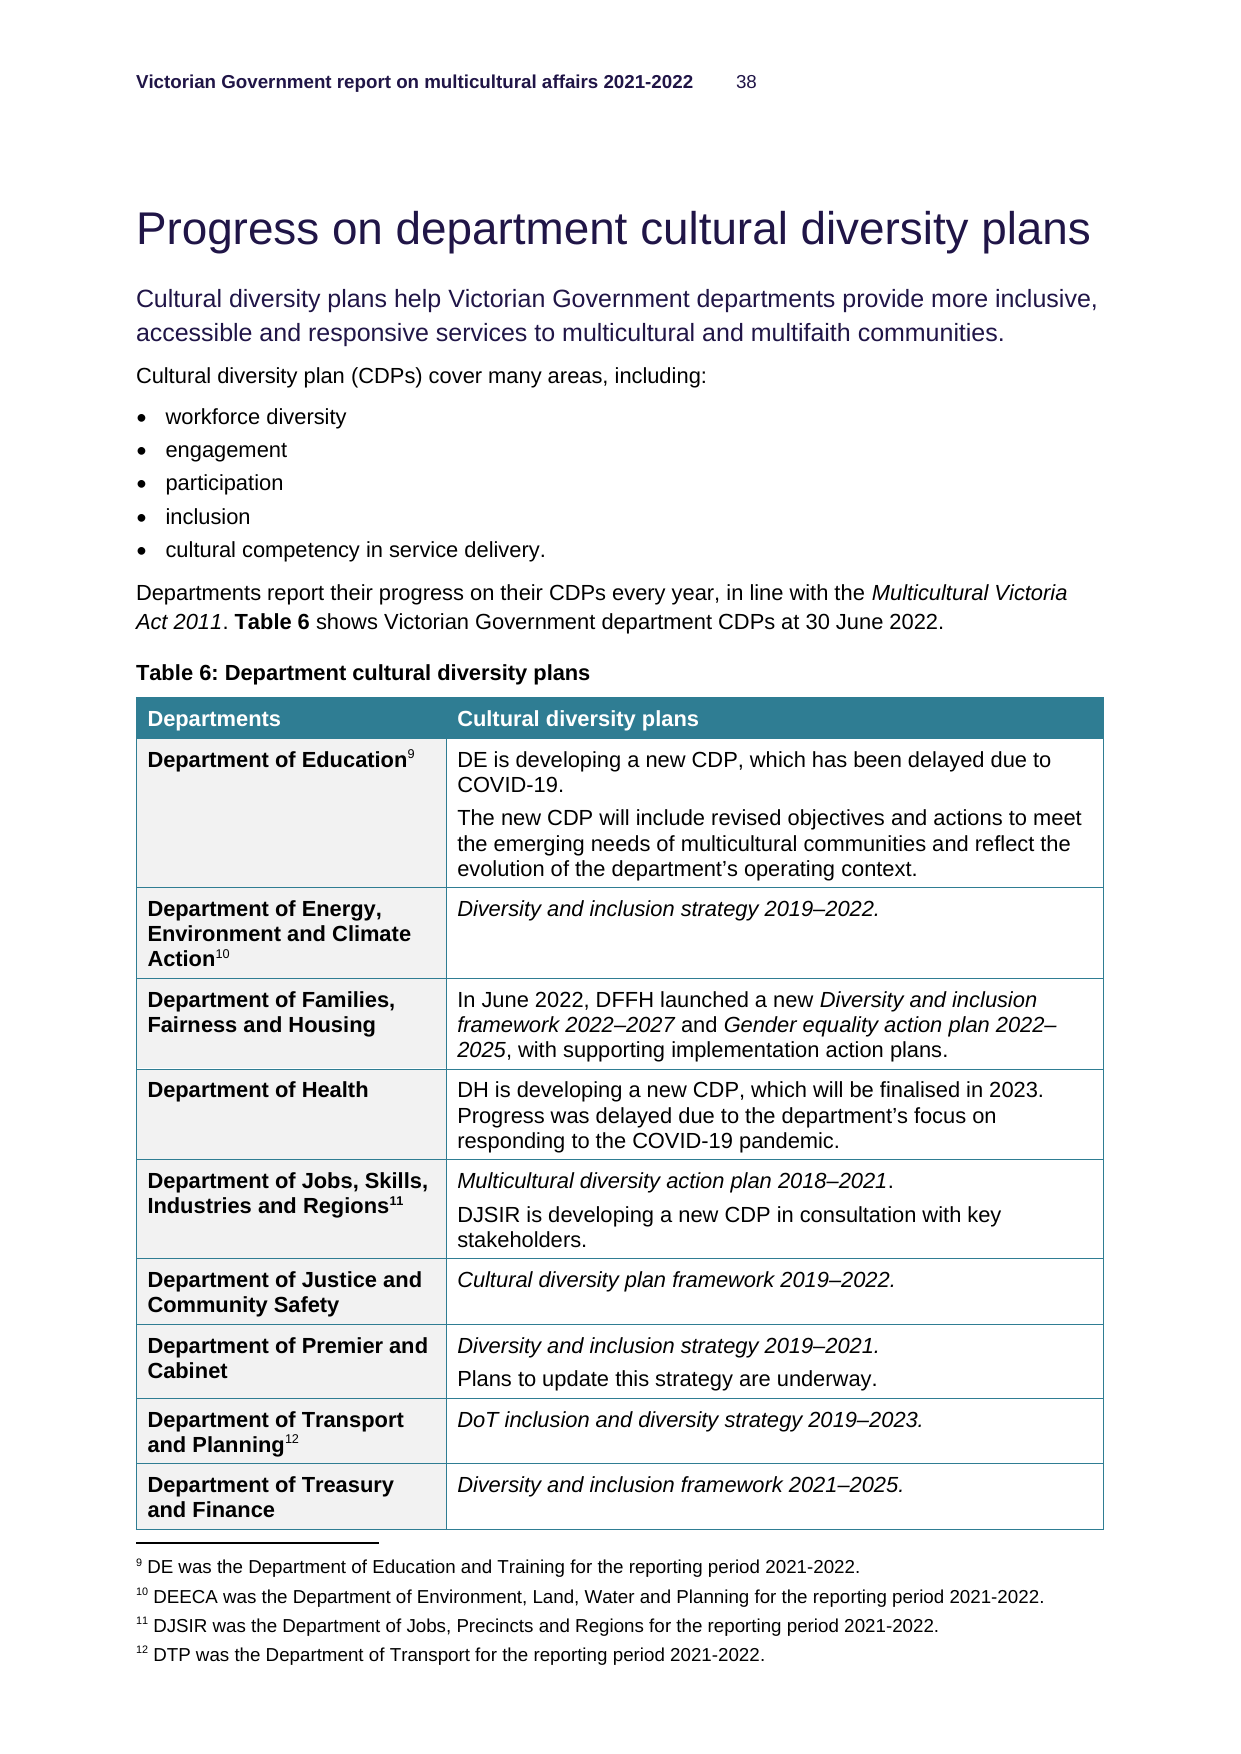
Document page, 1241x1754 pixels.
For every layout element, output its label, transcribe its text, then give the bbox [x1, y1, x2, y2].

table_cell Department of Justice and Community Safety [137, 1259, 446, 1324]
table_cell DoT inclusion and diversity strategy 2019–2023. [447, 1399, 1103, 1463]
text cultural competency in service delivery. [136, 534, 1104, 563]
table_cell Department of Treasury and Finance [137, 1464, 446, 1529]
table_cell Department of Health [137, 1070, 446, 1159]
table_cell In June 2022, DFFH launched a new Diversity and inclusion framework 2022–2027 and Gender equality action plan 2022–2025, with supporting implementation action plans. [447, 979, 1103, 1068]
table_cell Department of Premier and Cabinet [137, 1325, 446, 1398]
table_cell DH is developing a new CDP, which will be finalised in 2023. Progress was delayed due to the department’s focus on responding to the COVID-19 pandemic. [447, 1070, 1103, 1159]
table_cell Department of Jobs, Skills, Industries and Regions [137, 1160, 446, 1258]
text inclusion [136, 500, 1104, 529]
text Departments report their progress on their CDPs every year, in line with the Multicultural Victoria Act 2011. Table 6 shows Victorian Government department CDPs at 30 June 2022. [136, 575, 1104, 634]
table_header Departments [137, 698, 446, 738]
text participation [136, 467, 1104, 496]
text engagement [136, 434, 1104, 463]
subtitle Progress on department cultural diversity plans [136, 202, 1104, 254]
text Cultural diversity plans help Victorian Government departments provide more inclusive, accessible and responsive services to multicultural and multifaith communities. [136, 279, 1104, 346]
text Cultural diversity plan (CDPs) cover many areas, including: [136, 359, 1104, 388]
table_cell Diversity and inclusion strategy 2019–2022. [447, 888, 1103, 978]
table_cell Diversity and inclusion framework 2021–2025. [447, 1464, 1103, 1529]
table_header Cultural diversity plans [447, 698, 1103, 738]
table_cell DE is developing a new CDP, which has been delayed due to COVID-19. The new CDP will include revised objectives and actions to meet the emerging needs of multicultural communities and reflect the evolution of the department’s operating context. [447, 739, 1103, 887]
table_cell Department of Transport and Planning [137, 1399, 446, 1463]
table_cell Multicultural diversity action plan 2018–2021. DJSIR is developing a new CDP in consultation with key stakeholders. [447, 1160, 1103, 1258]
text workforce diversity [136, 400, 1104, 429]
table_cell Department of Energy, Environment and Climate Action [137, 888, 446, 978]
table_cell Diversity and inclusion strategy 2019–2021. Plans to update this strategy are underway. [447, 1325, 1103, 1398]
table_cell Cultural diversity plan framework 2019–2022. [447, 1259, 1103, 1324]
table_cell Department of Families, Fairness and Housing [137, 979, 446, 1068]
table_cell Department of Education [137, 739, 446, 887]
